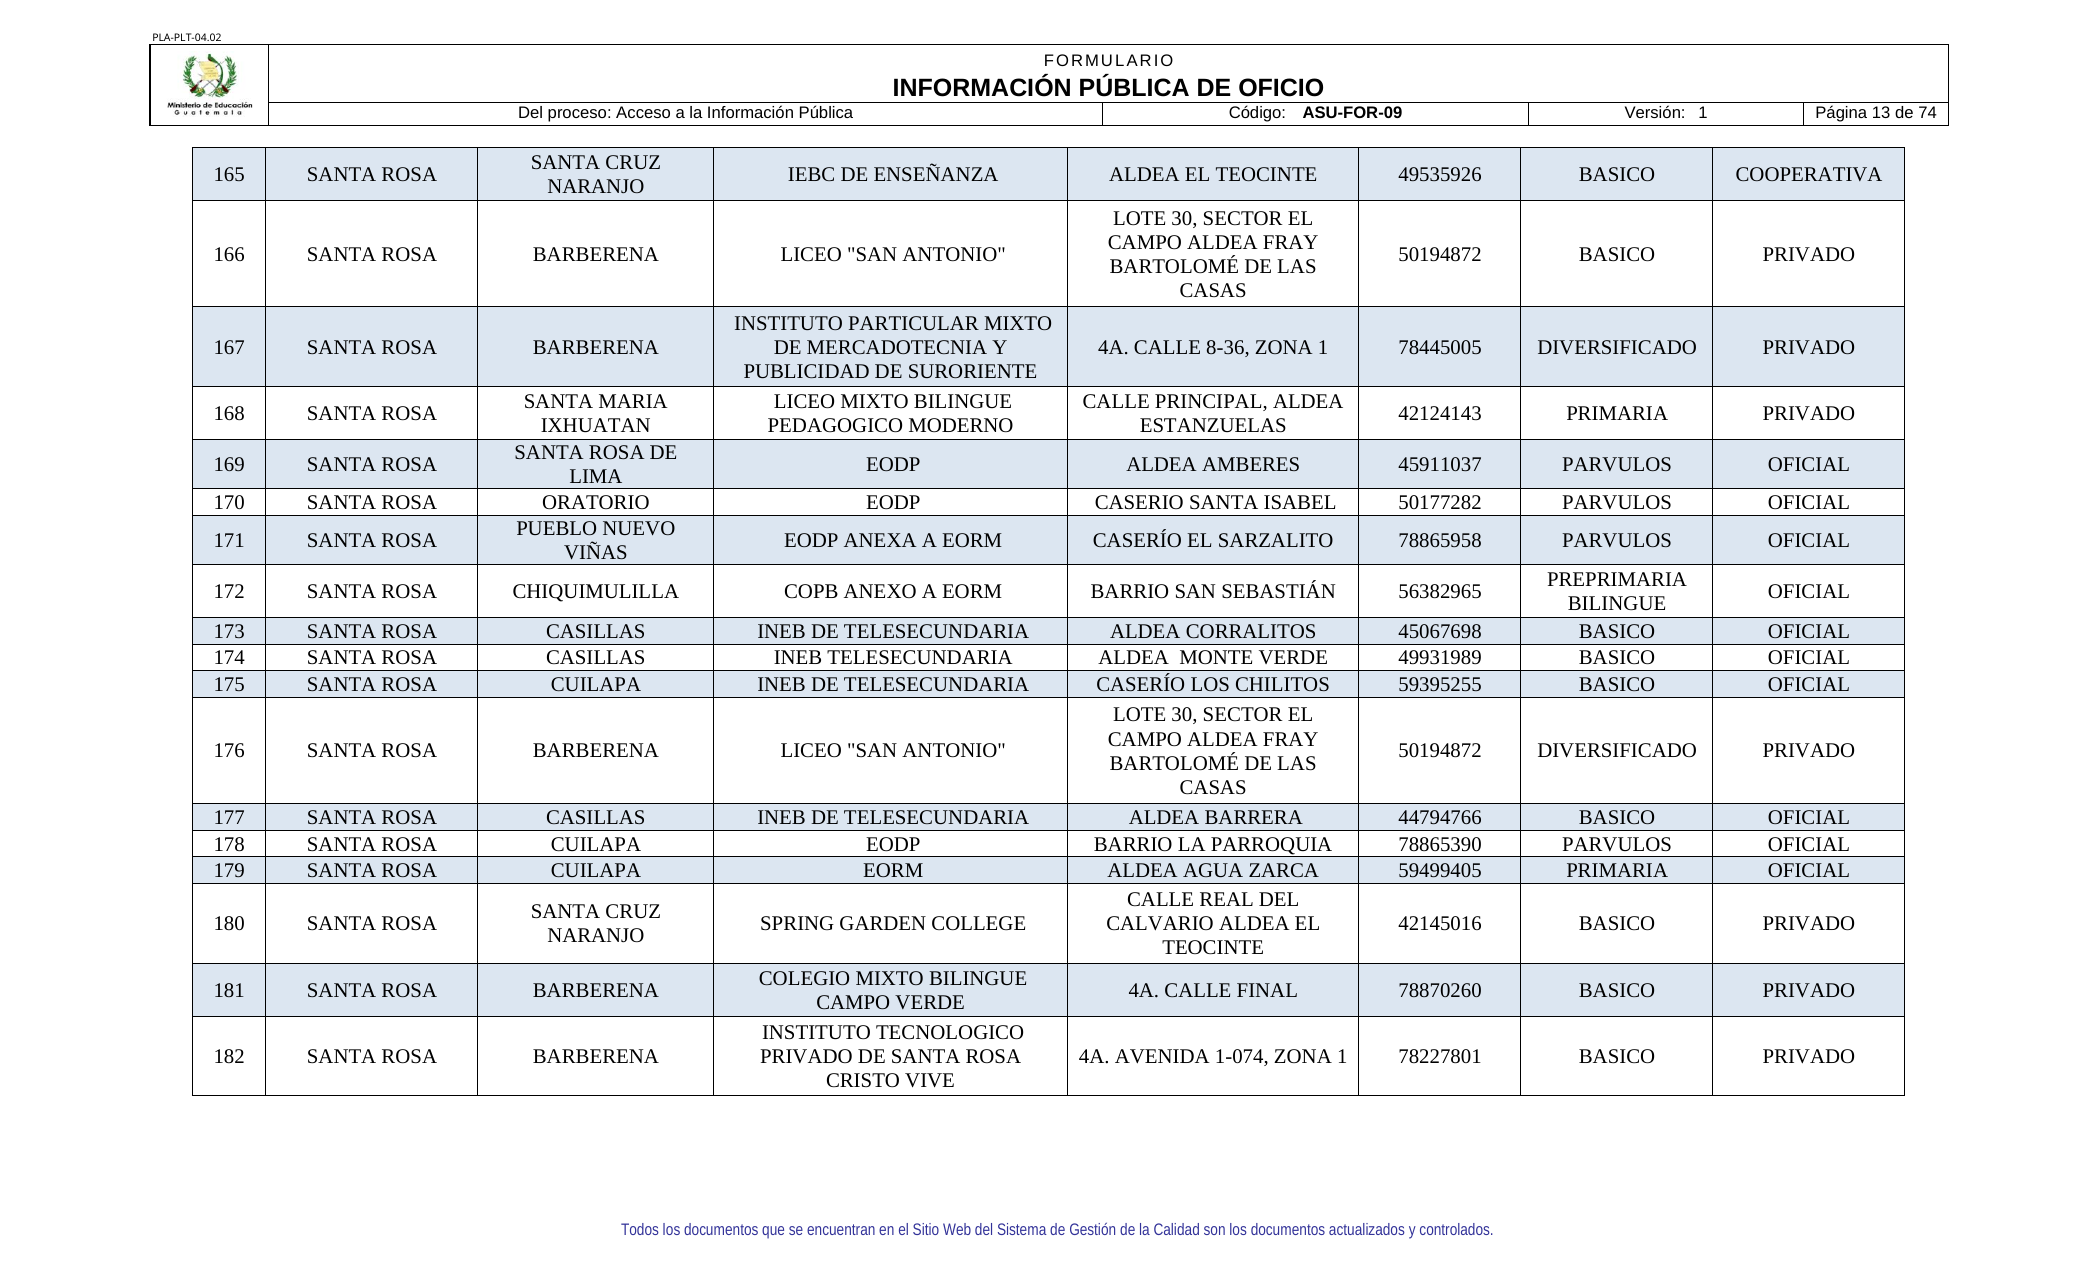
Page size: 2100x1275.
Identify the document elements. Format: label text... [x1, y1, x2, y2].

table_cell SANTA MARIA IXHUATAN [478, 387, 713, 439]
table_cell INSTITUTO TECNOLOGICO PRIVADO DE SANTA ROSA CRISTO VIVE [714, 1017, 1067, 1095]
table_cell 59499405 [1359, 857, 1520, 883]
table_cell PRIVADO [1713, 201, 1904, 306]
table_cell SANTA ROSA [266, 307, 477, 386]
table_cell BARBERENA [478, 1017, 713, 1095]
table_cell ALDEA MONTE VERDE [1068, 645, 1358, 670]
table_cell BASICO [1521, 148, 1712, 200]
table_cell EORM [714, 857, 1067, 883]
table_cell 168 [193, 387, 265, 439]
table_cell SANTA ROSA [266, 489, 477, 515]
table_cell INEB DE TELESECUNDARIA [714, 618, 1067, 644]
table_cell OFICIAL [1713, 565, 1904, 617]
table_cell OFICIAL [1713, 857, 1904, 883]
table_cell CASILLAS [478, 618, 713, 644]
table_cell OFICIAL [1713, 831, 1904, 856]
table_cell COPB ANEXO A EORM [714, 565, 1067, 617]
table_cell COLEGIO MIXTO BILINGUE CAMPO VERDE [714, 964, 1067, 1016]
table_cell CUILAPA [478, 831, 713, 856]
table_cell LICEO "SAN ANTONIO" [714, 698, 1067, 803]
table_cell BARBERENA [478, 307, 713, 386]
table_cell PARVULOS [1521, 831, 1712, 856]
table_cell INSTITUTO PARTICULAR MIXTO DE MERCADOTECNIA Y PUBLICIDAD DE SURORIENTE [714, 307, 1067, 386]
table_cell PREPRIMARIA BILINGUE [1521, 565, 1712, 617]
table_cell 50177282 [1359, 489, 1520, 515]
table_cell CALLE REAL DEL CALVARIO ALDEA EL TEOCINTE [1068, 884, 1358, 962]
table_cell BARBERENA [478, 964, 713, 1016]
table_cell BASICO [1521, 618, 1712, 644]
table_cell 4A. CALLE 8-36, ZONA 1 [1068, 307, 1358, 386]
table_cell CALLE PRINCIPAL, ALDEA ESTANZUELAS [1068, 387, 1358, 439]
table_cell CHIQUIMULILLA [478, 565, 713, 617]
table_cell CASERÍO EL SARZALITO [1068, 516, 1358, 564]
table_cell OFICIAL [1713, 618, 1904, 644]
table_cell 172 [193, 565, 265, 617]
table_cell INEB TELESECUNDARIA [714, 645, 1067, 670]
table_cell 78445005 [1359, 307, 1520, 386]
table_cell PARVULOS [1521, 489, 1712, 515]
table_cell ALDEA AMBERES [1068, 440, 1358, 488]
table_cell CASERÍO LOS CHILITOS [1068, 671, 1358, 697]
table_cell PRIVADO [1713, 307, 1904, 386]
table_cell INEB DE TELESECUNDARIA [714, 671, 1067, 697]
table_cell 44794766 [1359, 804, 1520, 830]
table_cell CUILAPA [478, 671, 713, 697]
table_cell 4A. AVENIDA 1-074, ZONA 1 [1068, 1017, 1358, 1095]
table_cell 4A. CALLE FINAL [1068, 964, 1358, 1016]
table_cell 177 [193, 804, 265, 830]
table_cell 165 [193, 148, 265, 200]
table_cell PRIMARIA [1521, 387, 1712, 439]
table_cell PRIVADO [1713, 698, 1904, 803]
table_cell ALDEA BARRERA [1068, 804, 1358, 830]
table_cell CASILLAS [478, 804, 713, 830]
table_cell 42145016 [1359, 884, 1520, 962]
table_cell 78865958 [1359, 516, 1520, 564]
table_cell 42124143 [1359, 387, 1520, 439]
table_cell SANTA ROSA [266, 516, 477, 564]
table_cell 175 [193, 671, 265, 697]
table_cell 179 [193, 857, 265, 883]
table_cell SANTA ROSA [266, 857, 477, 883]
table_cell SANTA ROSA [266, 831, 477, 856]
table_cell 78870260 [1359, 964, 1520, 1016]
table_cell EODP [714, 489, 1067, 515]
table_cell 59395255 [1359, 671, 1520, 697]
table_cell SANTA ROSA [266, 964, 477, 1016]
table_cell BASICO [1521, 645, 1712, 670]
table_cell 49931989 [1359, 645, 1520, 670]
table_cell PRIVADO [1713, 1017, 1904, 1095]
table_cell OFICIAL [1713, 489, 1904, 515]
table_cell BARRIO LA PARROQUIA [1068, 831, 1358, 856]
table_cell LOTE 30, SECTOR EL CAMPO ALDEA FRAY BARTOLOMÉ DE LAS CASAS [1068, 698, 1358, 803]
table_cell 174 [193, 645, 265, 670]
table_cell SANTA ROSA DE LIMA [478, 440, 713, 488]
table_cell BARBERENA [478, 201, 713, 306]
table_cell SANTA ROSA [266, 148, 477, 200]
table_cell SANTA ROSA [266, 1017, 477, 1095]
table_cell SANTA ROSA [266, 884, 477, 962]
table_cell PRIVADO [1713, 387, 1904, 439]
table_cell ALDEA CORRALITOS [1068, 618, 1358, 644]
table_cell INEB DE TELESECUNDARIA [714, 804, 1067, 830]
table_cell ALDEA EL TEOCINTE [1068, 148, 1358, 200]
table_cell 173 [193, 618, 265, 644]
table_cell OFICIAL [1713, 804, 1904, 830]
table_cell 181 [193, 964, 265, 1016]
table_cell SANTA ROSA [266, 440, 477, 488]
table_cell EODP ANEXA A EORM [714, 516, 1067, 564]
table_cell SPRING GARDEN COLLEGE [714, 884, 1067, 962]
table_cell SANTA ROSA [266, 671, 477, 697]
table_cell 78865390 [1359, 831, 1520, 856]
table_cell SANTA CRUZ NARANJO [478, 884, 713, 962]
table_cell 166 [193, 201, 265, 306]
table_cell SANTA CRUZ NARANJO [478, 148, 713, 200]
table_cell BASICO [1521, 884, 1712, 962]
table_cell ALDEA AGUA ZARCA [1068, 857, 1358, 883]
table_cell BASICO [1521, 671, 1712, 697]
table_cell DIVERSIFICADO [1521, 307, 1712, 386]
picture [166, 51, 253, 117]
table_cell BASICO [1521, 964, 1712, 1016]
table_cell 45067698 [1359, 618, 1520, 644]
table_cell BASICO [1521, 804, 1712, 830]
table_cell 50194872 [1359, 698, 1520, 803]
table_cell PRIVADO [1713, 964, 1904, 1016]
table_cell 170 [193, 489, 265, 515]
table_cell IEBC DE ENSEÑANZA [714, 148, 1067, 200]
table_cell CASERIO SANTA ISABEL [1068, 489, 1358, 515]
table_cell PUEBLO NUEVO VIÑAS [478, 516, 713, 564]
table_cell BASICO [1521, 201, 1712, 306]
table_cell COOPERATIVA [1713, 148, 1904, 200]
table_cell ORATORIO [478, 489, 713, 515]
table_cell BARRIO SAN SEBASTIÁN [1068, 565, 1358, 617]
table_cell PARVULOS [1521, 516, 1712, 564]
table_cell CUILAPA [478, 857, 713, 883]
table_cell 169 [193, 440, 265, 488]
table_cell 182 [193, 1017, 265, 1095]
table_cell 178 [193, 831, 265, 856]
table_cell 56382965 [1359, 565, 1520, 617]
table_cell SANTA ROSA [266, 698, 477, 803]
table_cell 78227801 [1359, 1017, 1520, 1095]
table_cell OFICIAL [1713, 440, 1904, 488]
table_cell PRIVADO [1713, 884, 1904, 962]
table_cell SANTA ROSA [266, 645, 477, 670]
table_cell BASICO [1521, 1017, 1712, 1095]
table_cell OFICIAL [1713, 645, 1904, 670]
table_cell SANTA ROSA [266, 387, 477, 439]
table_cell 50194872 [1359, 201, 1520, 306]
table_cell PARVULOS [1521, 440, 1712, 488]
table_cell 167 [193, 307, 265, 386]
table_cell BARBERENA [478, 698, 713, 803]
table_cell LICEO MIXTO BILINGUE PEDAGOGICO MODERNO [714, 387, 1067, 439]
table_cell SANTA ROSA [266, 804, 477, 830]
table_cell 171 [193, 516, 265, 564]
table_cell EODP [714, 831, 1067, 856]
table_cell EODP [714, 440, 1067, 488]
table_cell SANTA ROSA [266, 201, 477, 306]
table_cell PRIMARIA [1521, 857, 1712, 883]
table_cell SANTA ROSA [266, 565, 477, 617]
table_cell OFICIAL [1713, 671, 1904, 697]
table_cell 49535926 [1359, 148, 1520, 200]
table_cell 180 [193, 884, 265, 962]
table_cell SANTA ROSA [266, 618, 477, 644]
table_cell OFICIAL [1713, 516, 1904, 564]
table_cell LOTE 30, SECTOR EL CAMPO ALDEA FRAY BARTOLOMÉ DE LAS CASAS [1068, 201, 1358, 306]
table_cell 45911037 [1359, 440, 1520, 488]
table_cell 176 [193, 698, 265, 803]
table_cell DIVERSIFICADO [1521, 698, 1712, 803]
table_cell LICEO "SAN ANTONIO" [714, 201, 1067, 306]
table_cell CASILLAS [478, 645, 713, 670]
